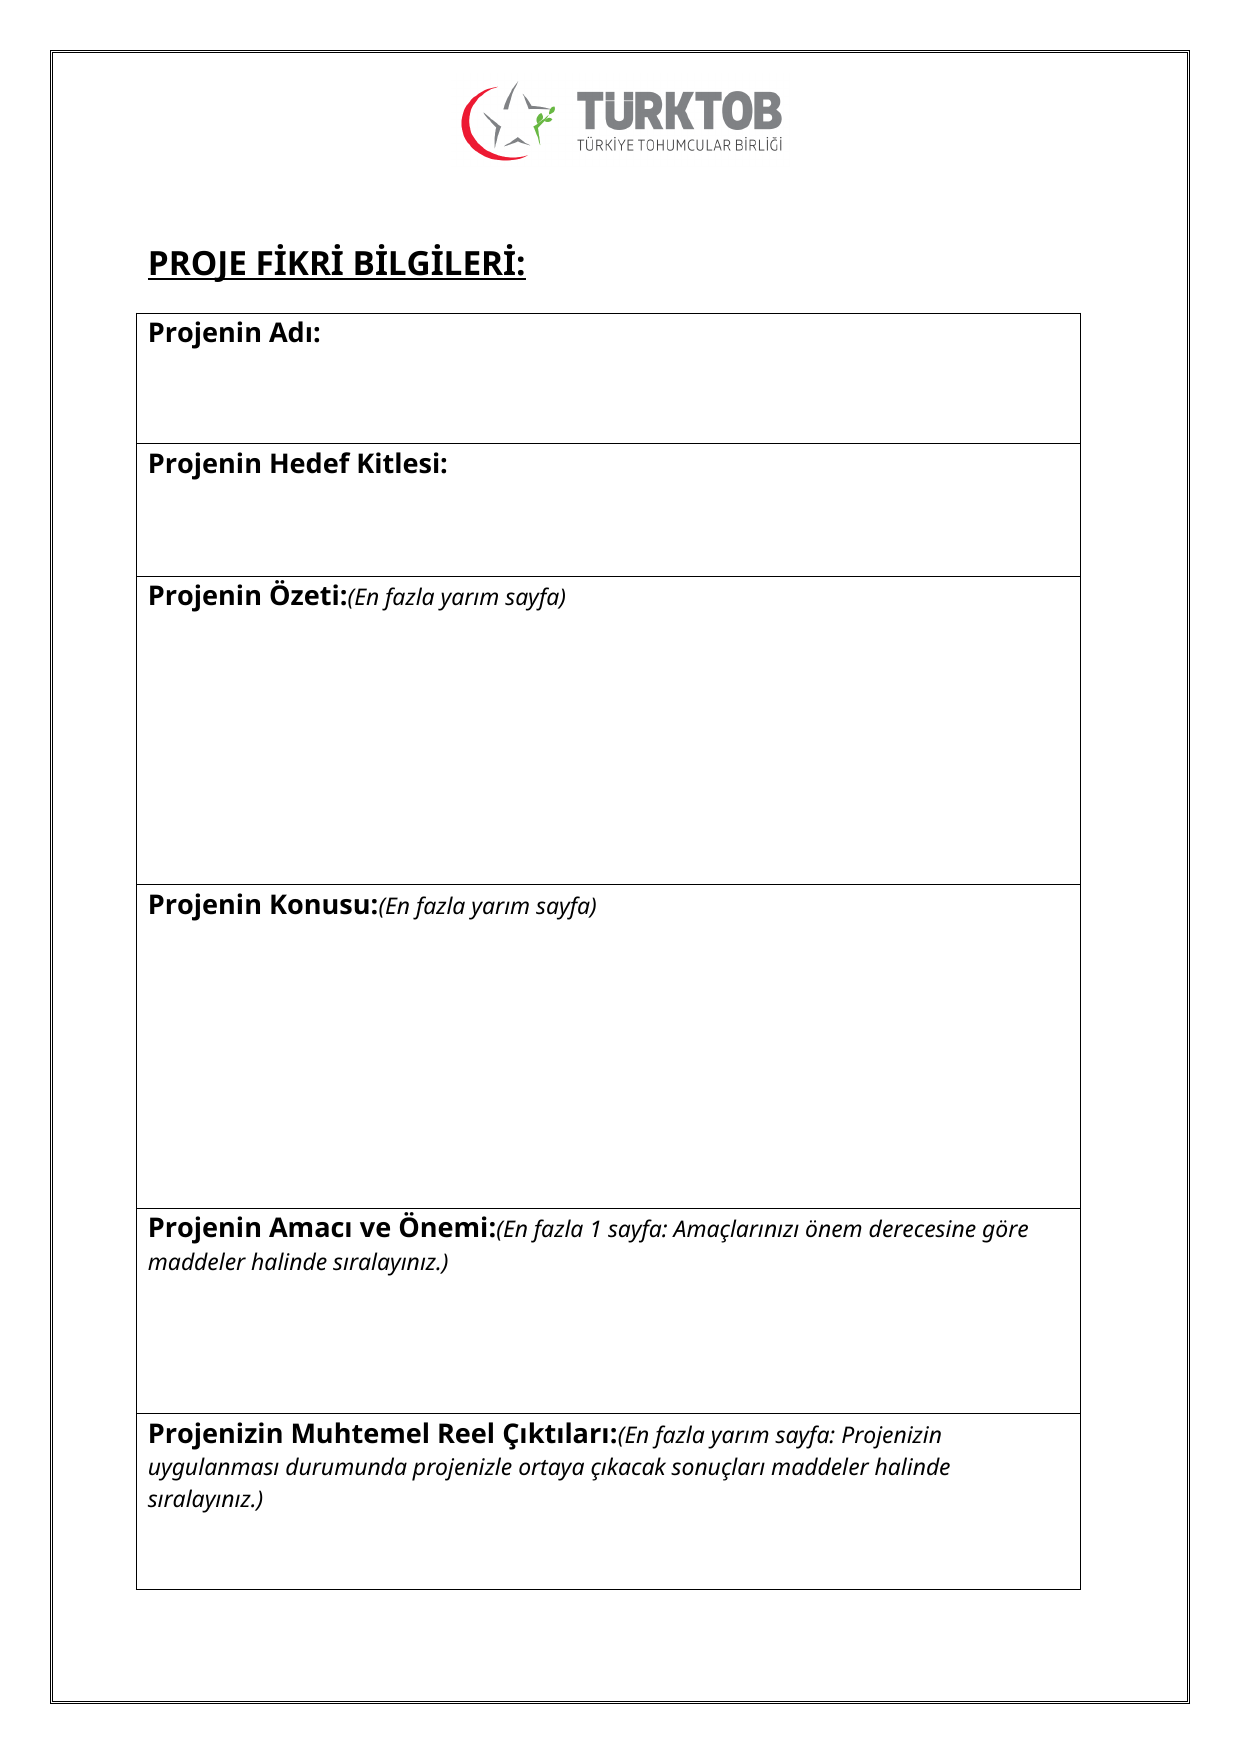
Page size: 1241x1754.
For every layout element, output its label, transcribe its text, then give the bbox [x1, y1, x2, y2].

table_cell Projenizin Muhtemel Reel Çıktıları:(En fazla yarım sayfa: Projenizin uygulanması durumunda projenizle ortaya çıkacak sonuçları maddeler halinde sıralayınız.) [137, 1414, 1080, 1589]
table_cell Projenin Amacı ve Önemi:(En fazla 1 sayfa: Amaçlarınızı önem derecesine göre maddeler halinde sıralayınız.) [137, 1209, 1080, 1413]
table_cell Projenin Konusu:(En fazla yarım sayfa) [137, 885, 1080, 1208]
picture [450, 73, 790, 167]
table_cell Projenin Hedef Kitlesi: [137, 444, 1080, 576]
table_cell Projenin Özeti:(En fazla yarım sayfa) [137, 577, 1080, 884]
table_header Projenin Adı: [137, 314, 1080, 443]
text PROJE FİKRİ BİLGİLERİ: [148, 239, 1093, 285]
